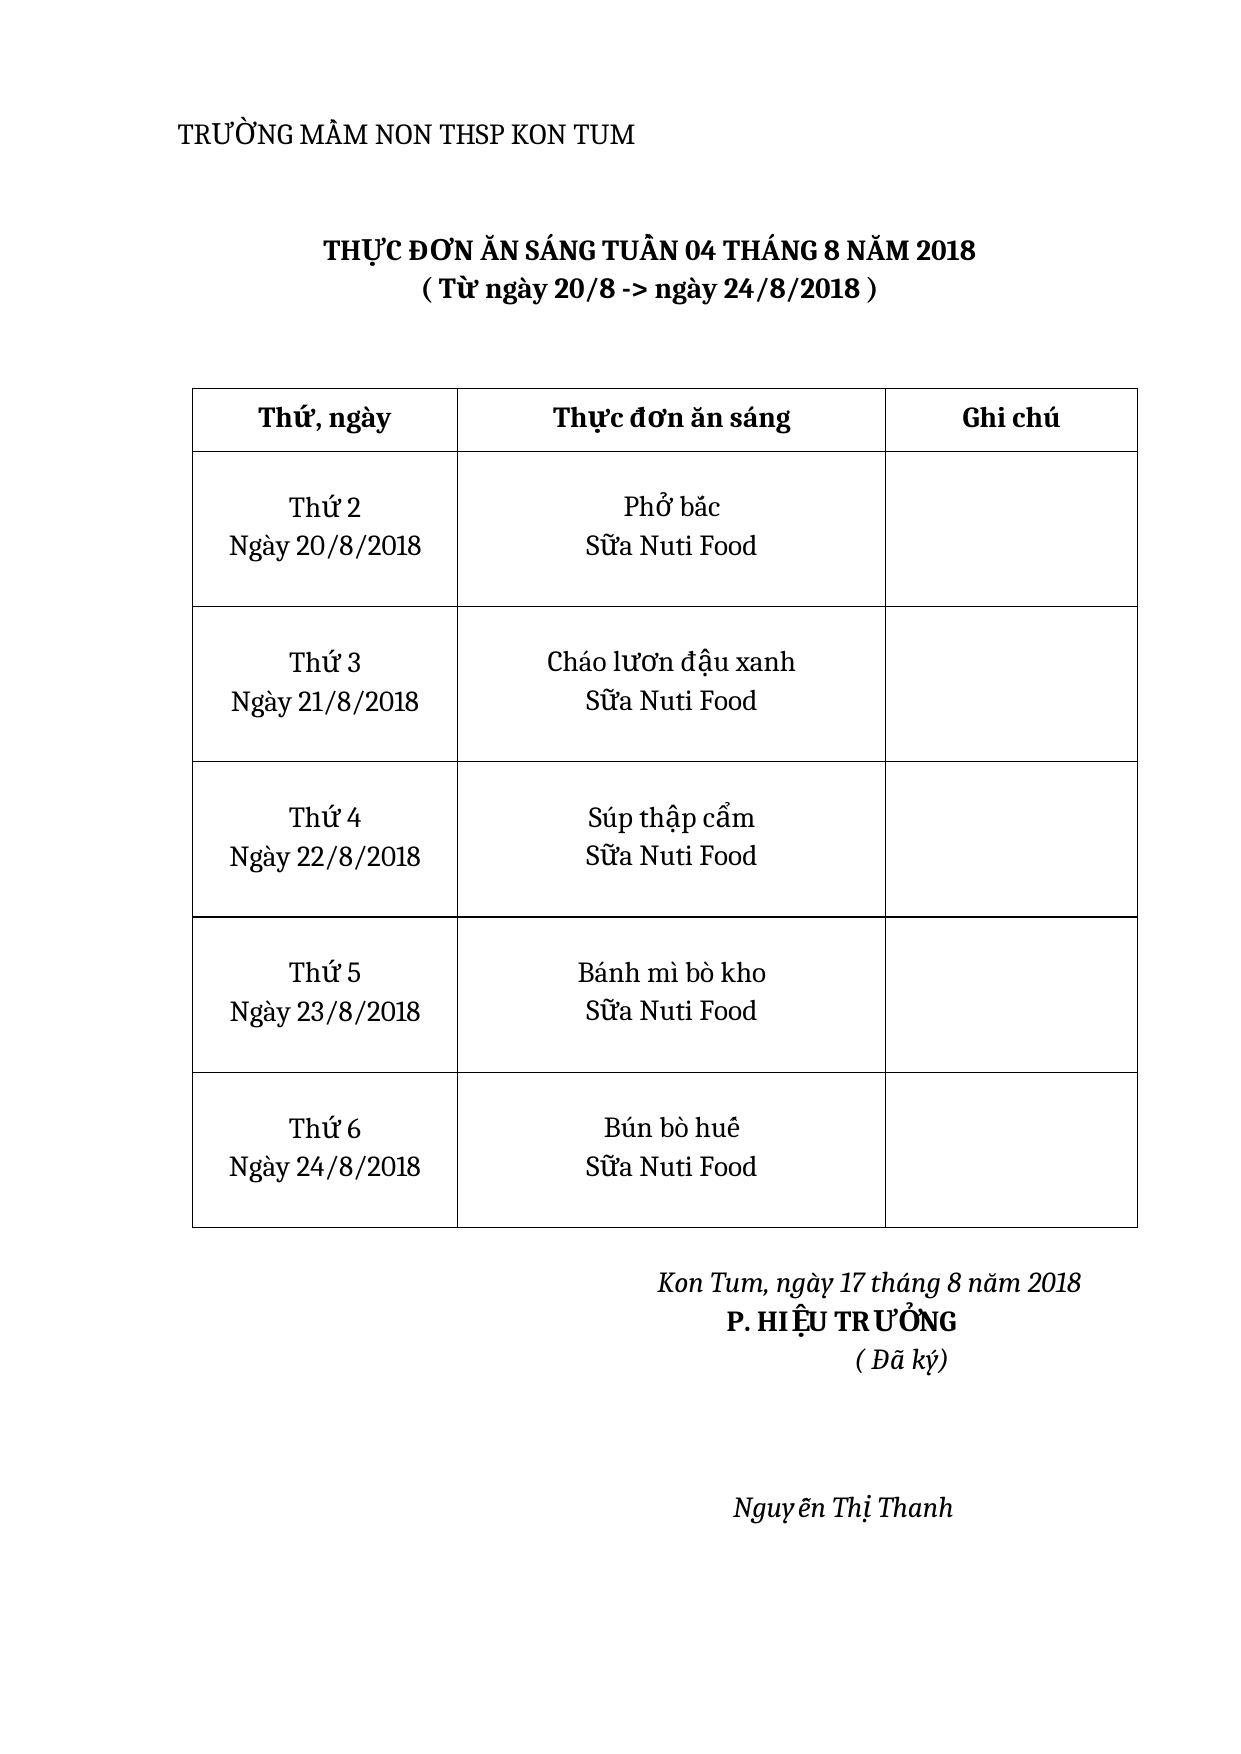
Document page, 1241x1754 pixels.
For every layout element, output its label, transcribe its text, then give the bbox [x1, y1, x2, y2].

table_cell Bánh mì bò kho Sữa Nuti Food [458, 918, 885, 1072]
table_cell [886, 918, 1137, 1072]
table_cell [886, 607, 1137, 761]
text Nguyễn Thị Thanh [177, 1491, 1122, 1525]
table_cell Súp thập cẩm Sữa Nuti Food [458, 762, 885, 916]
table_cell Thứ 2 Ngày 20/8/2018 [193, 452, 457, 606]
table_cell [886, 762, 1137, 916]
table_header Ghi chú [886, 389, 1137, 451]
table_cell Phở bắc Sữa Nuti Food [458, 452, 885, 606]
table_cell Thứ 6 Ngày 24/8/2018 [193, 1073, 457, 1227]
text TRƯỜNG MẦM NON THSP KON TUM [177, 118, 1122, 152]
table_header Thứ, ngày [193, 389, 457, 451]
table_cell [886, 452, 1137, 606]
text ( Từ ngày 20/8 -> ngày 24/8/2018 ) [177, 272, 1122, 306]
table_cell Cháo lươn đậu xanh Sữa Nuti Food [458, 607, 885, 761]
text THỰC ĐƠN ĂN SÁNG TUẦN 04 THÁNG 8 NĂM 2018 [177, 234, 1122, 267]
text P. HIỆU TRƯỞNG [177, 1305, 1122, 1338]
text ( Đã ký) [177, 1343, 1122, 1377]
table_cell Bún bò huế Sữa Nuti Food [458, 1073, 885, 1227]
table_cell Thứ 5 Ngày 23/8/2018 [193, 918, 457, 1072]
table_cell Thứ 4 Ngày 22/8/2018 [193, 762, 457, 916]
table_cell Thứ 3 Ngày 21/8/2018 [193, 607, 457, 761]
text Kon Tum, ngày 17 tháng 8 năm 2018 [177, 1266, 1122, 1300]
table_cell [886, 1073, 1137, 1227]
table_header Thực đơn ăn sáng [458, 389, 885, 451]
